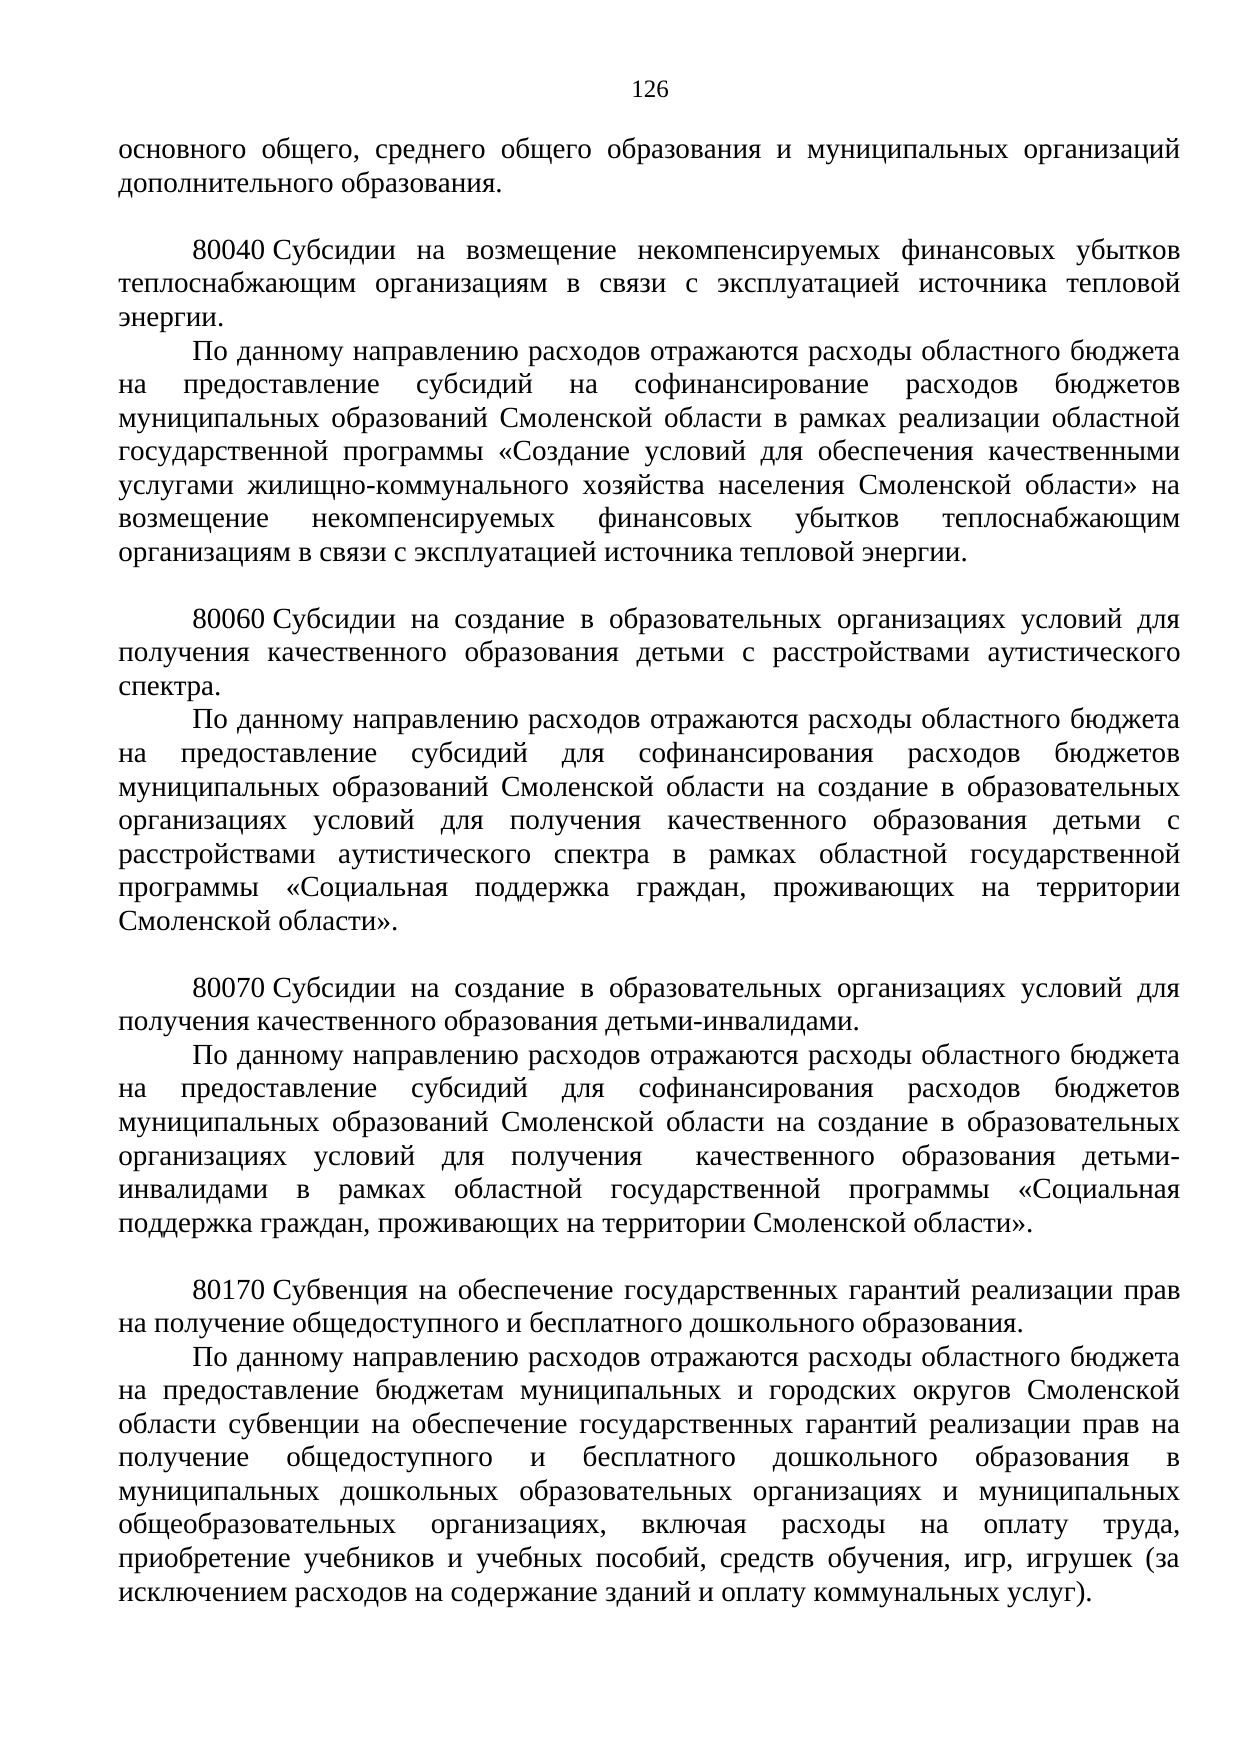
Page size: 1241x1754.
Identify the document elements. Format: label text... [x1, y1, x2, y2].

text По данному направлению расходов отражаются расходы областного бюджета на предоставление бюджетам муниципальных и городских округов Смоленской области субвенции на обеспечение государственных гарантий реализации прав на получение общедоступного и бесплатного дошкольного образования в муниципальных дошкольных образовательных организациях и муниципальных общеобразовательных организациях, включая расходы на оплату труда, приобретение учебников и учебных пособий, средств обучения, игр, игрушек (за исключением расходов на содержание зданий и оплату коммунальных услуг). [118, 1339, 1181, 1607]
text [118, 131, 1181, 198]
text По данному направлению расходов отражаются расходы областного бюджета на предоставление субсидий для софинансирования расходов бюджетов муниципальных образований Смоленской области на создание в образовательных организациях условий для получения качественного образования детьми-инвалидами в рамках областной государственной программы «Социальная поддержка граждан, проживающих на территории Смоленской области». [118, 1037, 1181, 1238]
text 80170 Субвенция на обеспечение государственных гарантий реализации прав на получение общедоступного и бесплатного дошкольного образования. [118, 1272, 1181, 1339]
text 80070 Субсидии на создание в образовательных организациях условий для получения качественного образования детьми-инвалидами. [118, 970, 1181, 1037]
text 80040 Субсидии на возмещение некомпенсируемых финансовых убытков теплоснабжающим организациям в связи с эксплуатацией источника тепловой энергии. [118, 232, 1181, 333]
text 80060 Субсидии на создание в образовательных организациях условий для получения качественного образования детьми с расстройствами аутистического спектра. [118, 601, 1181, 702]
text По данному направлению расходов отражаются расходы областного бюджета на предоставление субсидий для софинансирования расходов бюджетов муниципальных образований Смоленской области на создание в образовательных организациях условий для получения качественного образования детьми с расстройствами аутистического спектра в рамках областной государственной программы «Социальная поддержка граждан, проживающих на территории Смоленской области». [118, 702, 1181, 936]
text По данному направлению расходов отражаются расходы областного бюджета на предоставление субсидий на софинансирование расходов бюджетов муниципальных образований Смоленской области в рамках реализации областной государственной программы «Создание условий для обеспечения качественными услугами жилищно-коммунального хозяйства населения Смоленской области» на возмещение некомпенсируемых финансовых убытков теплоснабжающим организациям в связи с эксплуатацией источника тепловой энергии. [118, 333, 1181, 567]
